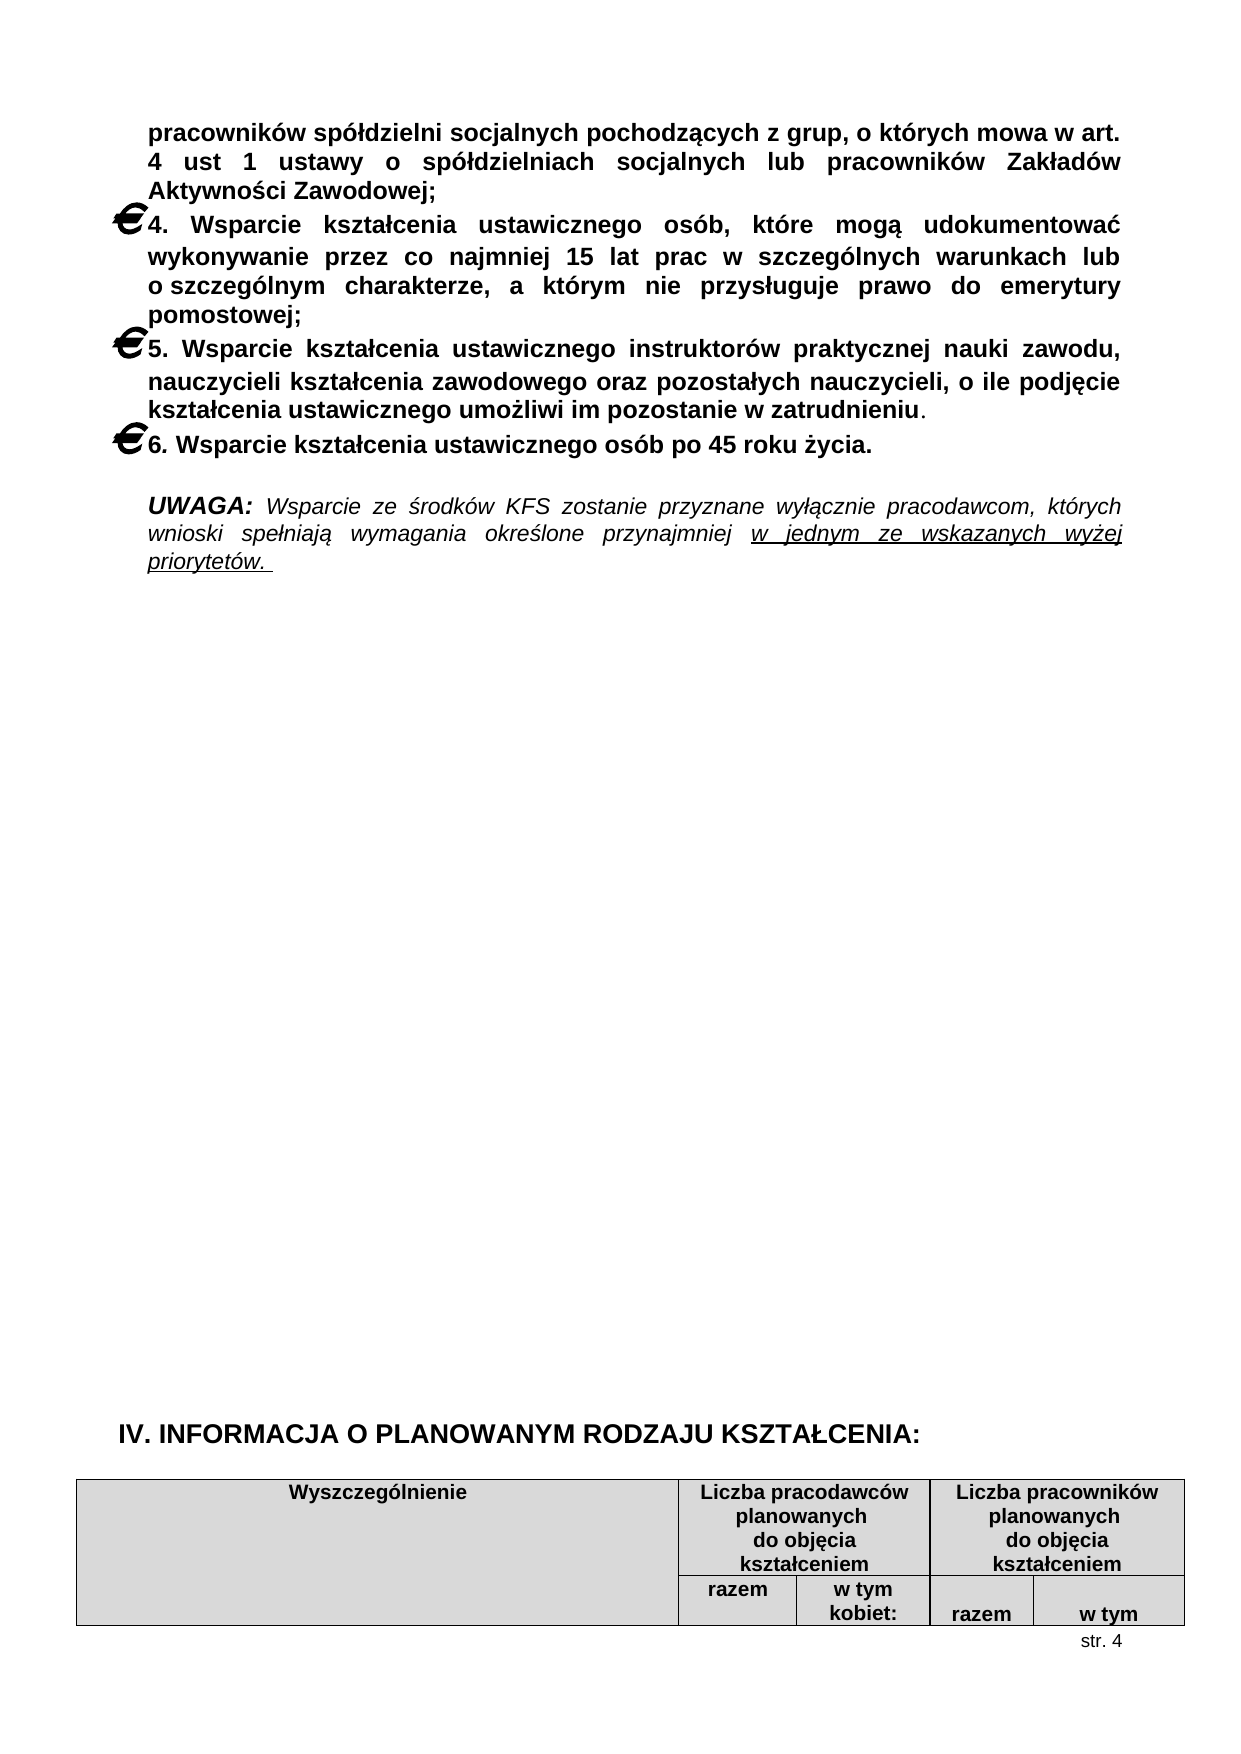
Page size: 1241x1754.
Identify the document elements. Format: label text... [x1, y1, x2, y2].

text IV. INFORMACJA O PLANOWANYM RODZAJU KSZTAŁCENIA: [118, 1418, 1122, 1478]
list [110, 118, 1122, 204]
table_cell w tym kobiet: [797, 1576, 929, 1625]
table_cell w tym kobiet: [1034, 1576, 1184, 1625]
list 5. Wsparcie kształcenia ustawicznego instruktorów praktycznej nauki zawodu, nauczycieli kształcenia zawodowego oraz pozostałych nauczycieli, o ile podjęcie kształcenia ustawicznego umożliwi im pozostanie w zatrudnieniu. [110, 329, 1122, 424]
list 6. Wsparcie kształcenia ustawicznego osób po 45 roku życia. [110, 424, 1122, 462]
table_header Liczba pracodawców planowanych do objęcia kształceniem [679, 1480, 929, 1575]
table_cell razem [931, 1576, 1033, 1625]
list 4. Wsparcie kształcenia ustawicznego osób, które mogą udokumentować wykonywanie przez co najmniej 15 lat prac w szczególnych warunkach lub o szczególnym charakterze, a którym nie przysługuje prawo do emerytury pomostowej; [110, 204, 1122, 329]
table_cell razem [679, 1576, 796, 1625]
table_header Liczba pracowników planowanych do objęcia kształceniem [931, 1480, 1184, 1575]
table_header Wyszczególnienie [77, 1480, 678, 1625]
list UWAGA: Wsparcie ze środków KFS zostanie przyznane wyłącznie pracodawcom, których wnioski spełniają wymagania określone przynajmniej w jednym ze wskazanych wyżej priorytetów. [148, 491, 1122, 575]
